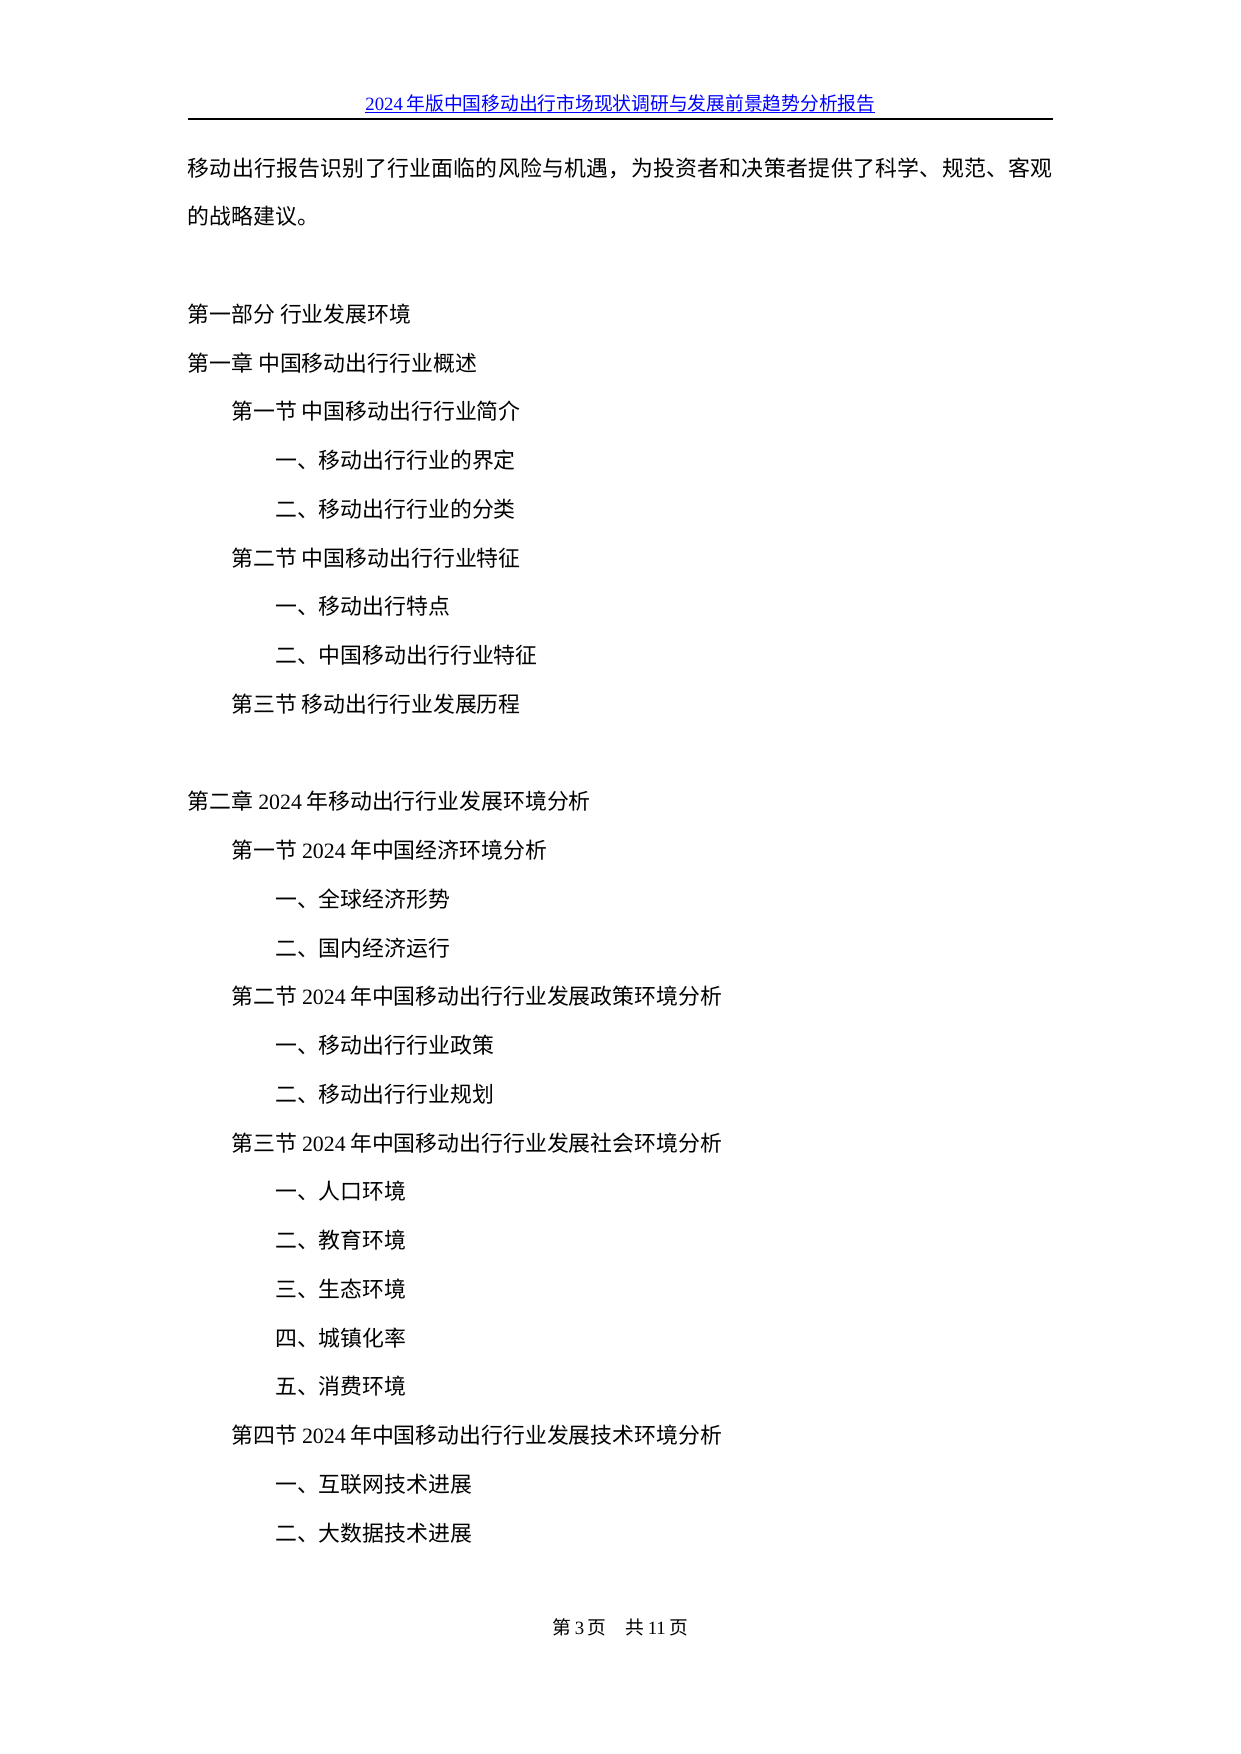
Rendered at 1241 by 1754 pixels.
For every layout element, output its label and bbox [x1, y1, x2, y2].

text [187, 150, 1053, 1548]
